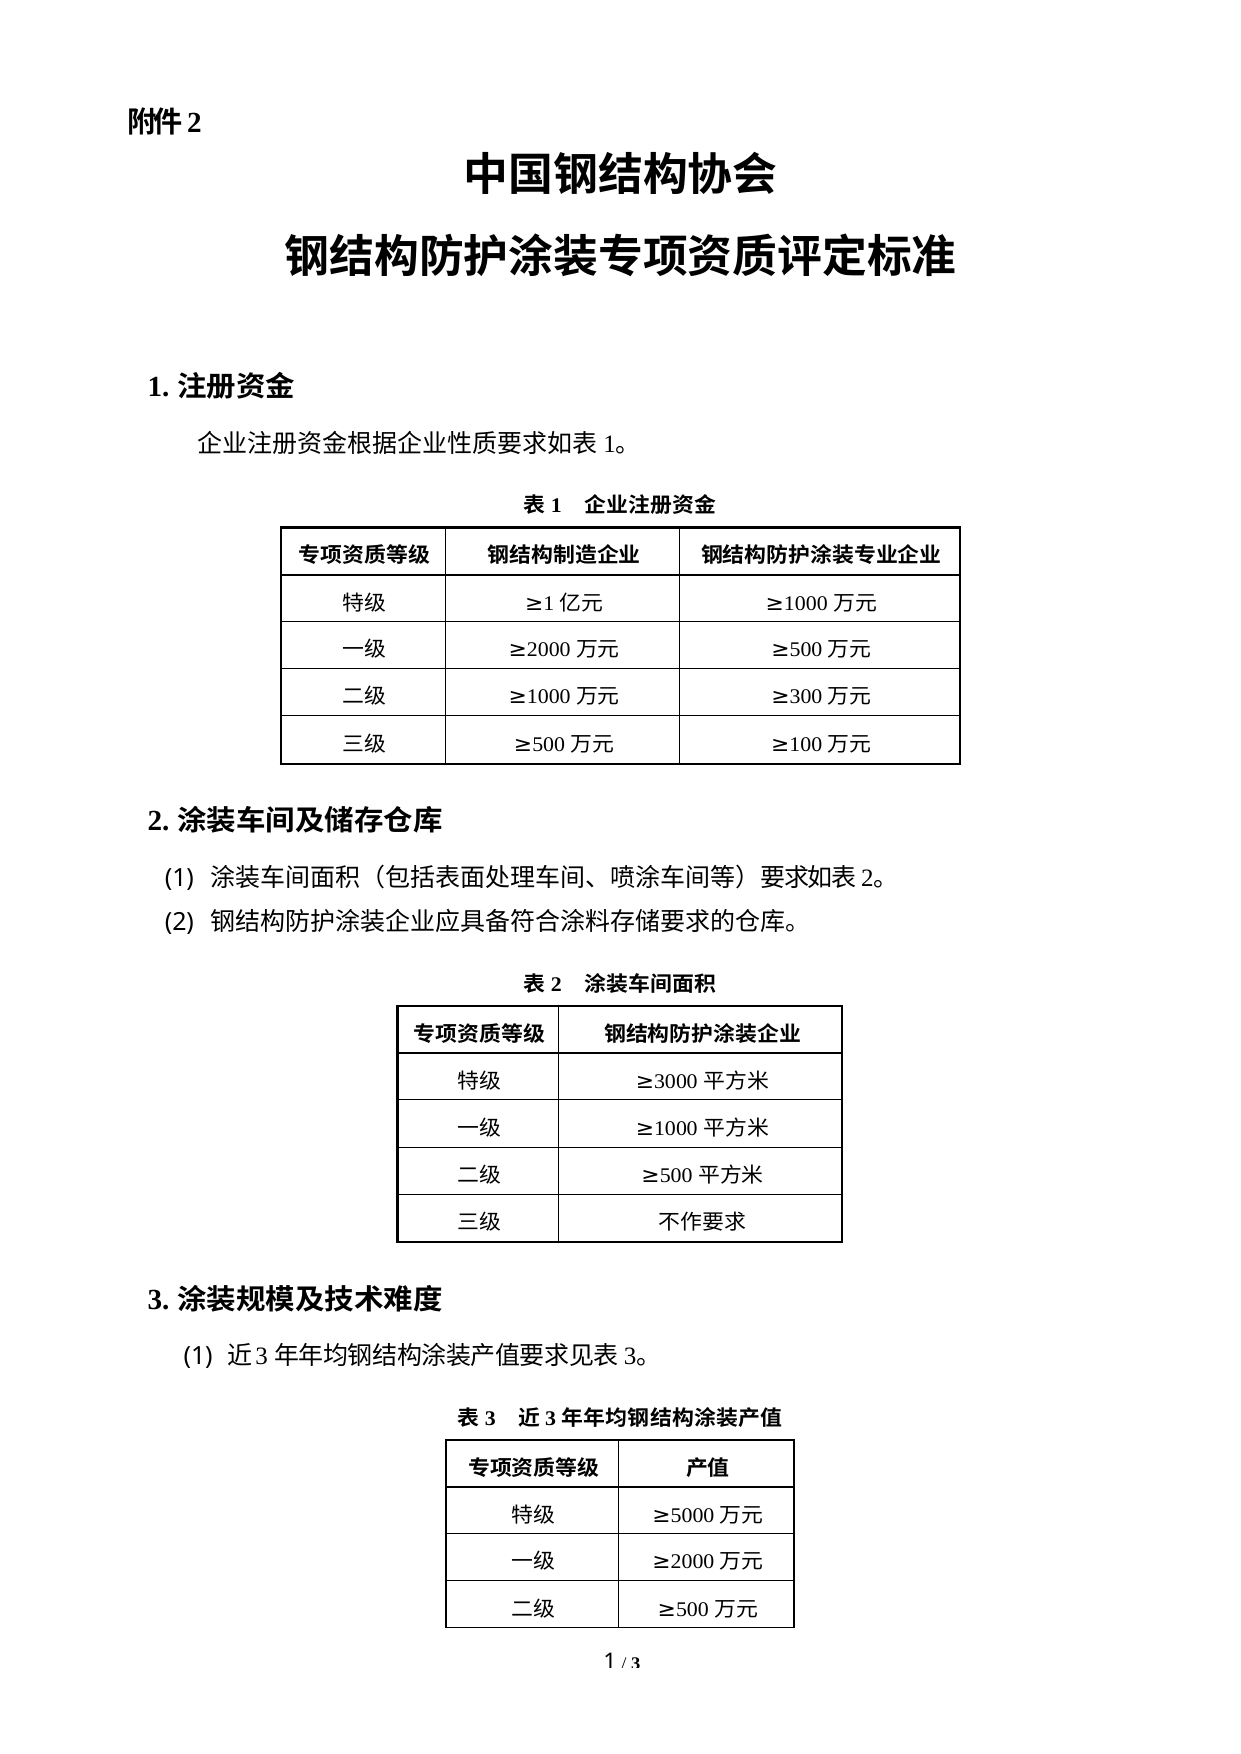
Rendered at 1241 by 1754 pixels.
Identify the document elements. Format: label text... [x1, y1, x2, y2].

subtitle 涂装车间及储存仓库 [147, 798, 1117, 839]
table_cell 特级 [282, 576, 445, 621]
text 表 2 涂装车间面积 [123, 967, 1117, 998]
table_cell 特级 [399, 1054, 558, 1099]
list 钢结构防护涂装企业应具备符合涂料存储要求的仓库。 [114, 902, 1117, 938]
table_cell ≥500 万元 [680, 622, 959, 668]
table_cell ≥5000 万元 [619, 1488, 793, 1533]
table_header 产值 [619, 1441, 793, 1486]
table_cell ≥100 万元 [680, 716, 959, 763]
table_cell ≥500 万元 [446, 716, 679, 763]
table_cell 三级 [399, 1195, 558, 1241]
table_cell ≥3000 平方米 [559, 1054, 841, 1099]
table_header 专项资质等级 [399, 1007, 558, 1052]
table_cell 一级 [447, 1534, 618, 1580]
table_cell ≥2000 万元 [446, 622, 679, 668]
table_header 钢结构制造企业 [446, 529, 679, 574]
table_header 专项资质等级 [282, 529, 445, 574]
list 涂装车间面积（包括表面处理车间、喷涂车间等）要求如表 2。 [114, 857, 1117, 893]
table_cell 不作要求 [559, 1195, 841, 1241]
subtitle 注册资金 [147, 364, 1117, 405]
table_cell 二级 [282, 669, 445, 715]
text 企业注册资金根据企业性质要求如表 1。 [197, 423, 1117, 460]
table_cell 一级 [282, 622, 445, 668]
table_cell ≥2000 万元 [619, 1534, 793, 1580]
table_cell 二级 [447, 1581, 618, 1627]
table_cell ≥1000 平方米 [559, 1100, 841, 1147]
table_cell ≥1000 万元 [680, 576, 959, 621]
table_header 专项资质等级 [447, 1441, 618, 1486]
subtitle 涂装规模及技术难度 [147, 1276, 1117, 1317]
table_header 钢结构防护涂装企业 [559, 1007, 841, 1052]
table_cell ≥300 万元 [680, 669, 959, 715]
table_cell 三级 [282, 716, 445, 763]
table_cell 一级 [399, 1100, 558, 1147]
title 中国钢结构协会 [282, 138, 959, 203]
table_cell ≥500 万元 [619, 1581, 793, 1627]
table_cell 二级 [399, 1148, 558, 1194]
table_cell ≥1 亿元 [446, 576, 679, 621]
table_cell ≥500 平方米 [559, 1148, 841, 1194]
text 附件 2 [127, 99, 211, 141]
table_header 钢结构防护涂装专业企业 [680, 529, 959, 574]
table_cell 特级 [447, 1488, 618, 1533]
table_cell ≥1000 万元 [446, 669, 679, 715]
list 近 3 年年均钢结构涂装产值要求见表 3。 [183, 1336, 1117, 1372]
title 钢结构防护涂装专项资质评定标准 [282, 221, 959, 286]
text 表 3 近 3 年年均钢结构涂装产值 [123, 1401, 1117, 1431]
text 表 1 企业注册资金 [123, 489, 1117, 519]
